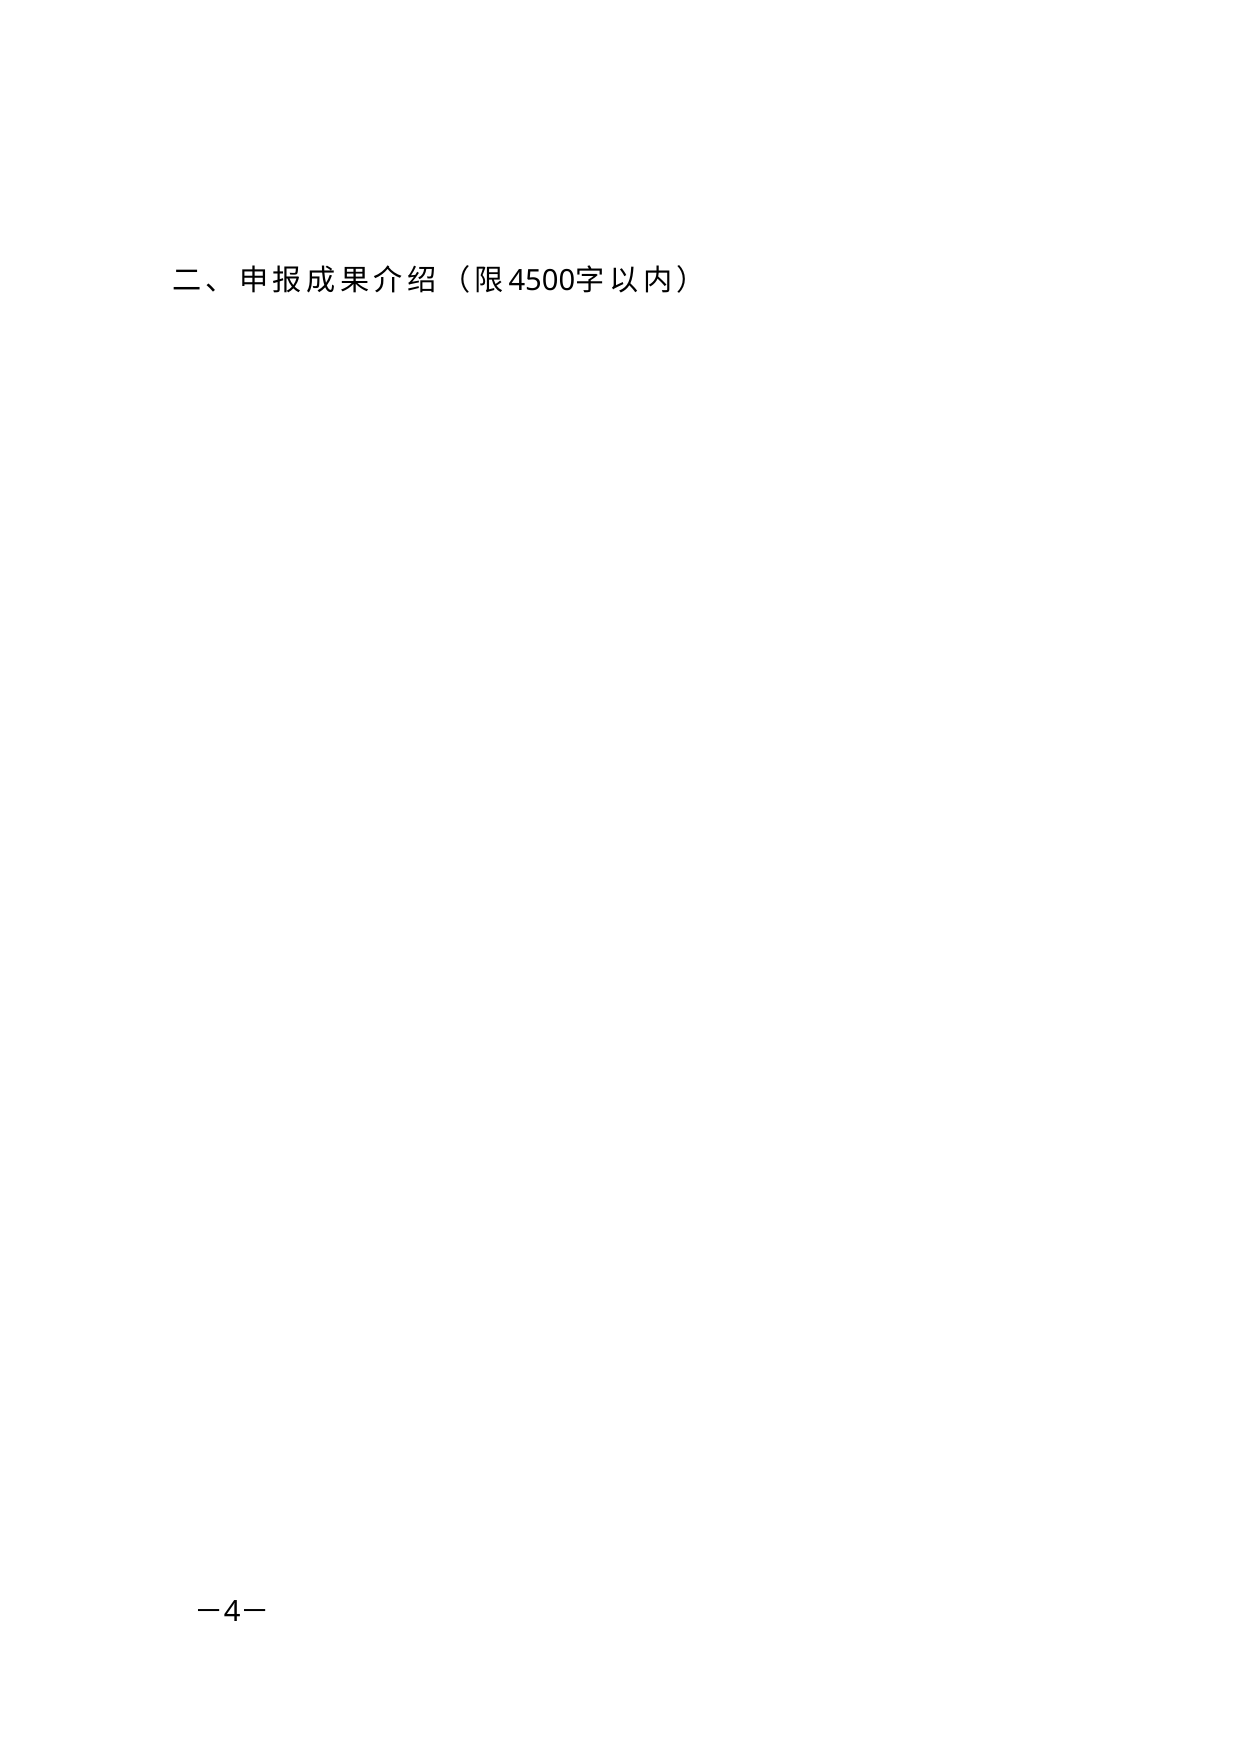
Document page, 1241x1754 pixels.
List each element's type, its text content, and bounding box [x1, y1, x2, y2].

text 二、申报成果介绍（限4500字以内） [172, 247, 1080, 309]
